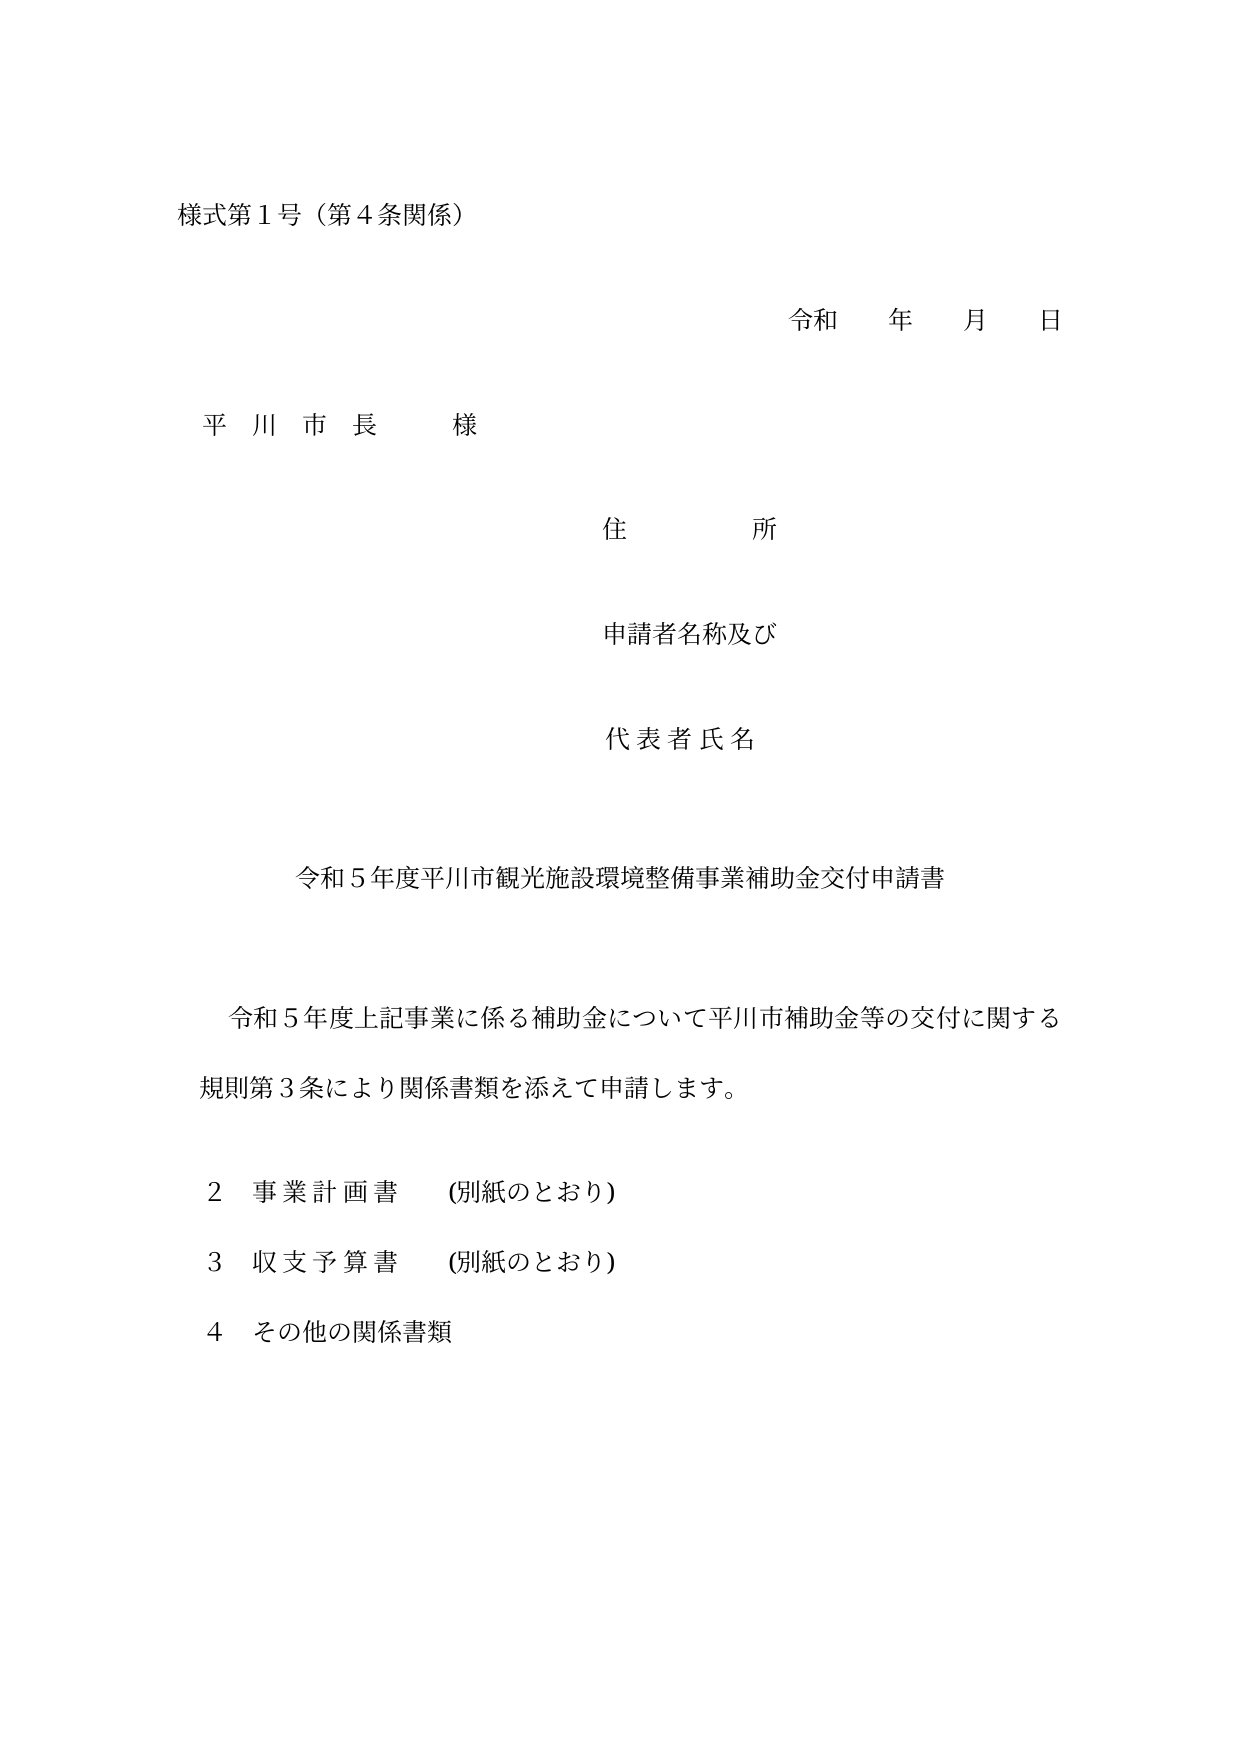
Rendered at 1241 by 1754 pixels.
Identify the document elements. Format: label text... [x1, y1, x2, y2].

text ２ 事業計画書 (別紙のとおり) [177, 1156, 1063, 1226]
text 様式第１号（第４条関係） [177, 179, 1063, 249]
text ４ その他の関係書類 [177, 1296, 1063, 1366]
text 平 川 市 長 様 [177, 388, 1063, 458]
text 令和５年度上記事業に係る補助金について平川市補助金等の交付に関する規則第３条により関係書類を添えて申請します。 [177, 982, 1063, 1121]
text 代表者氏名 [177, 702, 1063, 772]
text 申請者名称及び [177, 598, 1063, 668]
text 令和 年 月 日 [177, 284, 1063, 353]
text 令和５年度平川市観光施設環境整備事業補助金交付申請書 [177, 842, 1063, 912]
text ３ 収支予算書 (別紙のとおり) [177, 1226, 1063, 1296]
text 住 所 [177, 493, 1063, 563]
